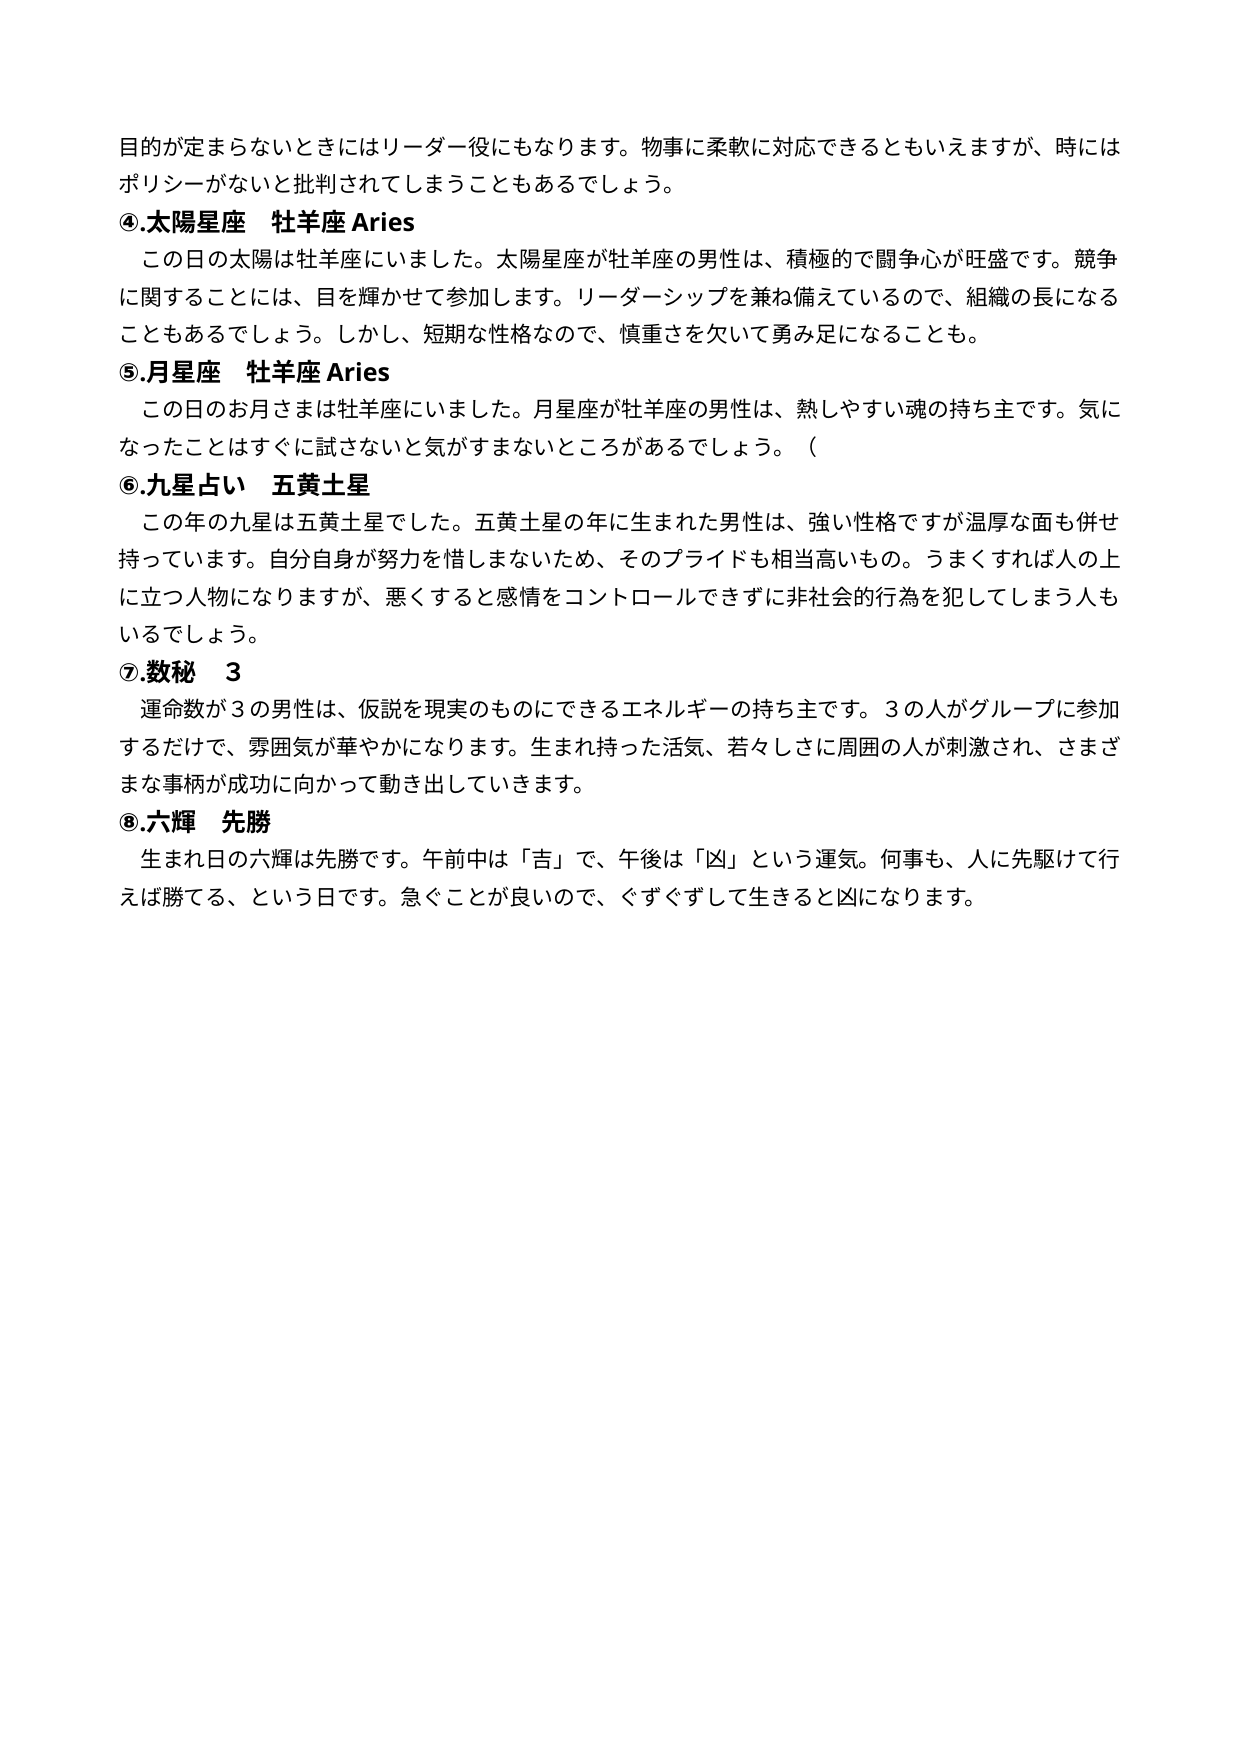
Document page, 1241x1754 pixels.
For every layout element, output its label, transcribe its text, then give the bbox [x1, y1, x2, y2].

text ⑦.数秘 ３ [118, 652, 1122, 689]
text この年の九星は五黄土星でした。五黄土星の年に生まれた男性は、強い性格ですが温厚な面も併せ持っています。自分自身が努力を惜しまないため、そのプライドも相当高いもの。うまくすれば人の上に立つ人物になりますが、悪くすると感情をコントロールできずに非社会的行為を犯してしまう人もいるでしょう。 [118, 502, 1122, 652]
text ⑧.六輝 先勝 [118, 802, 1122, 839]
text 生まれ日の六輝は先勝です。午前中は「吉」で、午後は「凶」という運気。何事も、人に先駆けて行えば勝てる、という日です。急ぐことが良いので、ぐずぐずして生きると凶になります。 [118, 839, 1122, 914]
text この日のお月さまは牡羊座にいました。月星座が牡羊座の男性は、熱しやすい魂の持ち主です。気になったことはすぐに試さないと気がすまないところがあるでしょう。（ [118, 389, 1122, 464]
text この日の太陽は牡羊座にいました。太陽星座が牡羊座の男性は、積極的で闘争心が旺盛です。競争に関することには、目を輝かせて参加します。リーダーシップを兼ね備えているので、組織の長になることもあるでしょう。しかし、短期な性格なので、慎重さを欠いて勇み足になることも。 [118, 239, 1122, 352]
text ⑤.月星座 牡羊座Aries [118, 352, 1122, 389]
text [118, 127, 1122, 202]
text 運命数が３の男性は、仮説を現実のものにできるエネルギーの持ち主です。３の人がグループに参加するだけで、雰囲気が華やかになります。生まれ持った活気、若々しさに周囲の人が刺激され、さまざまな事柄が成功に向かって動き出していきます。 [118, 689, 1122, 802]
text ⑥.九星占い 五黄土星 [118, 464, 1122, 502]
text ④.太陽星座 牡羊座Aries [118, 202, 1122, 239]
